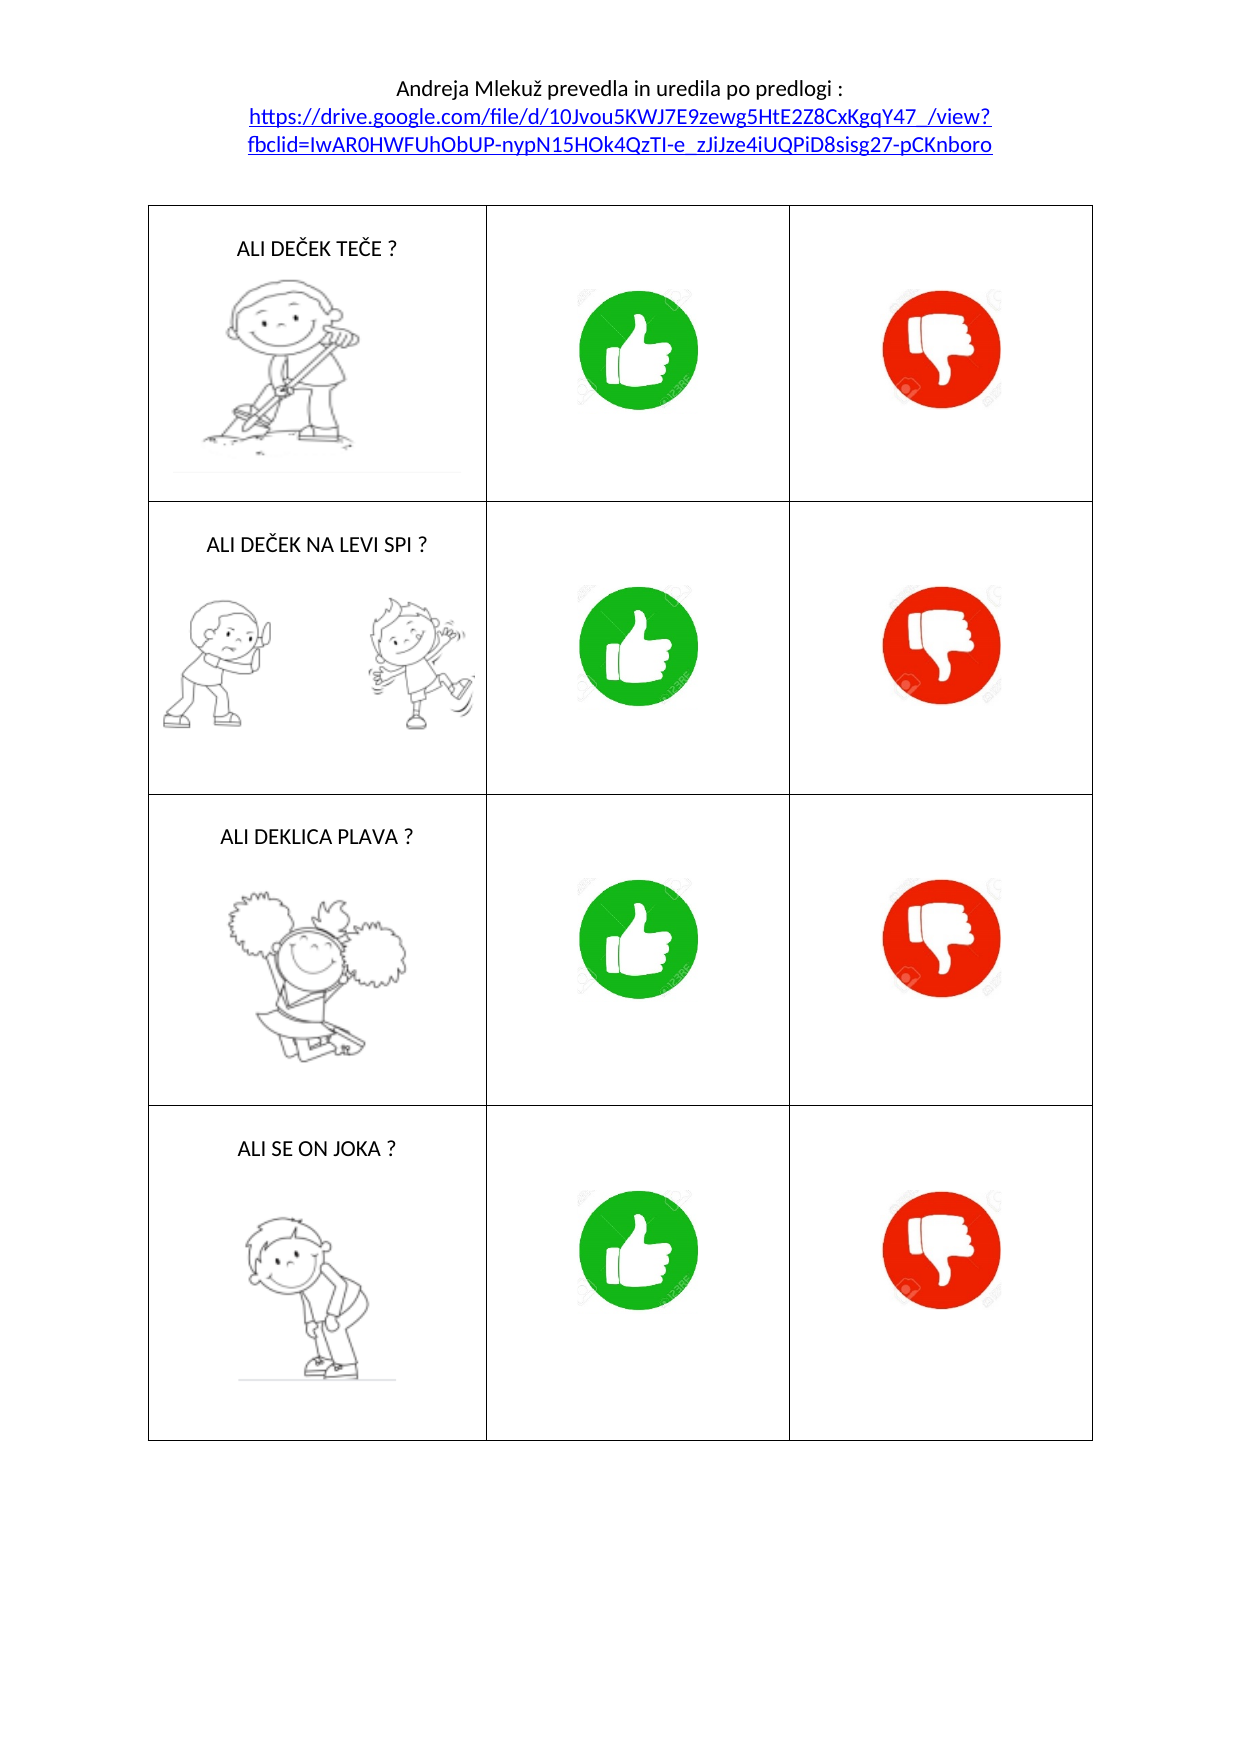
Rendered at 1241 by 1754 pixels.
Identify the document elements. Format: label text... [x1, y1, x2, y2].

picture [577, 878, 699, 1002]
picture [577, 289, 699, 414]
table_header ALI DEČEK TEČE ? [149, 206, 486, 501]
picture [879, 878, 1002, 999]
table_cell [487, 502, 789, 793]
picture [879, 1190, 1002, 1310]
picture [577, 585, 699, 710]
table_cell [790, 502, 1092, 793]
picture [159, 585, 475, 738]
picture [879, 289, 1002, 410]
picture [879, 585, 1002, 706]
table_header [790, 206, 1092, 501]
table_cell ALI DEČEK NA LEVI SPI ? [149, 502, 486, 793]
table_cell [790, 795, 1092, 1105]
picture [200, 878, 434, 1077]
table_cell [487, 795, 789, 1105]
picture [173, 261, 462, 473]
table_header [487, 206, 789, 501]
table_cell [790, 1106, 1092, 1440]
table_cell ALI SE ON JOKA ? [149, 1106, 486, 1440]
table_cell ALI DEKLICA PLAVA ? [149, 795, 486, 1105]
picture [577, 1190, 699, 1314]
picture [238, 1190, 397, 1384]
table_cell [487, 1106, 789, 1440]
